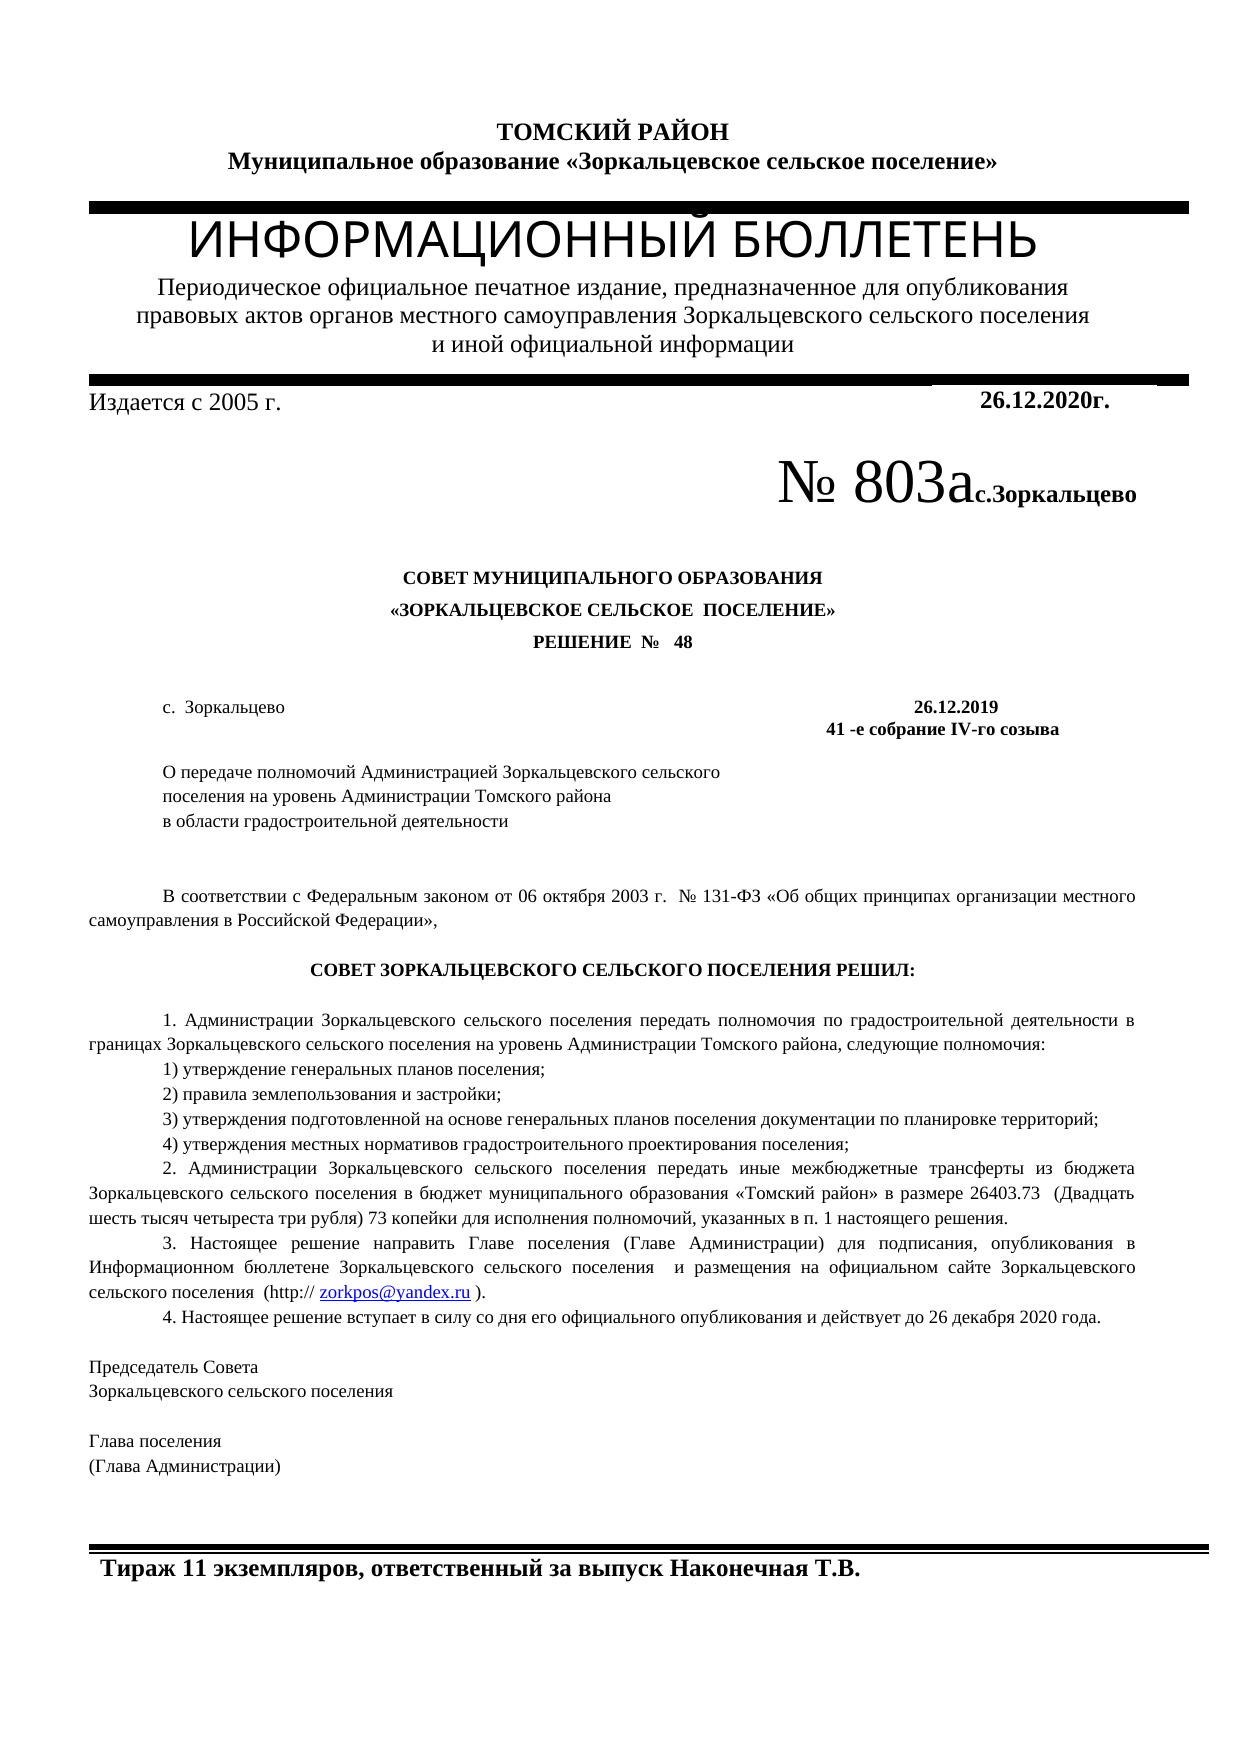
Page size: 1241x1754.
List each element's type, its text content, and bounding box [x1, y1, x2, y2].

text Издается с . [89, 387, 932, 416]
text в области градостроительной деятельности [89, 810, 1137, 832]
text 1) утверждение генеральных планов поселения; [89, 1058, 1137, 1079]
text № 803aс.Зоркальцево [89, 444, 1137, 516]
text Глава поселения [89, 1430, 1137, 1451]
text Зоркальцевского сельского поселения [89, 1380, 1137, 1402]
text правовых актов органов местного самоуправления Зоркальцевского сельского поселения [89, 301, 1137, 329]
text 3) утверждения подготовленной на основе генеральных планов поселения документации по планировке территорий; [89, 1108, 1137, 1129]
text Периодическое официальное печатное издание, предназначенное для опубликования [89, 272, 1137, 301]
text «ЗОРКАЛЬЦЕВСКОЕ СЕЛЬСКОЕ ПОСЕЛЕНИЕ» [89, 599, 1137, 620]
text СОВЕТ ЗОРКАЛЬЦЕВСКОГО СЕЛЬСКОГО ПОСЕЛЕНИЯ РЕШИЛ: [89, 959, 1137, 980]
text В соответствии с Федеральным законом от 06 октября 2003 г. № 131-ФЗ «Об общих принципах организации местного самоуправления в Российской Федерации», [89, 884, 1137, 931]
text О передаче полномочий Администрацией Зоркальцевского сельского [89, 761, 1137, 782]
table_header Тираж 11 экземпляров, ответственный за выпуск Наконечная Т.В. [89, 1554, 1208, 1588]
text 2) правила землепользования и застройки; [89, 1083, 1137, 1104]
text 1. Администрации Зоркальцевского сельского поселения передать полномочия по градостроительной деятельности в границах Зоркальцевского сельского поселения на уровень Администрации Томского района, следующие полномочия: [89, 1008, 1137, 1055]
text (Глава Администрации) [89, 1455, 1137, 1476]
text СОВЕТ МУНИЦИПАЛЬНОГО ОБРАЗОВАНИЯ [89, 567, 1137, 588]
text поселения на уровень Администрации Томского района [89, 785, 1137, 807]
text 3. Настоящее решение направить Главе поселения (Главе Администрации) для подписания, опубликования в Информационном бюллетене Зоркальцевского сельского поселения и размещения на официальном сайте Зоркальцевского сельского поселения (http:// zorkpos@yandex.ru ). [89, 1232, 1137, 1303]
text Председатель Совета [89, 1356, 1137, 1377]
text 4) утверждения местных нормативов градостроительного проектирования поселения; [89, 1132, 1137, 1154]
text РЕШЕНИЕ № 48 [89, 631, 1137, 653]
text ИНФОРМАЦИОННЫЙ БЮЛЛЕТЕНЬ [89, 214, 1137, 272]
text 4. Настоящее решение вступает в силу со дня его официального опубликования и действует до 26 декабря 2020 года. [89, 1306, 1137, 1327]
text 2. Администрации Зоркальцевского сельского поселения передать иные межбюджетные трансферты из бюджета Зоркальцевского сельского поселения в бюджет муниципального образования «Томский район» в размере 26403.73 (Двадцать шесть тысяч четыреста три рубля) 73 копейки для исполнения полномочий, указанных в п. 1 настоящего решения. [89, 1157, 1137, 1228]
text Муниципальное образование «Зоркальцевское сельское поселение» [89, 146, 1137, 175]
text ТОМСКИЙ РАЙОН [89, 117, 1137, 146]
text 41 -е собрание IV-го созыва [89, 717, 1137, 739]
text и иной официальной информации [89, 329, 1137, 358]
text с. Зоркальцево 26.12.2019 [89, 696, 1137, 717]
